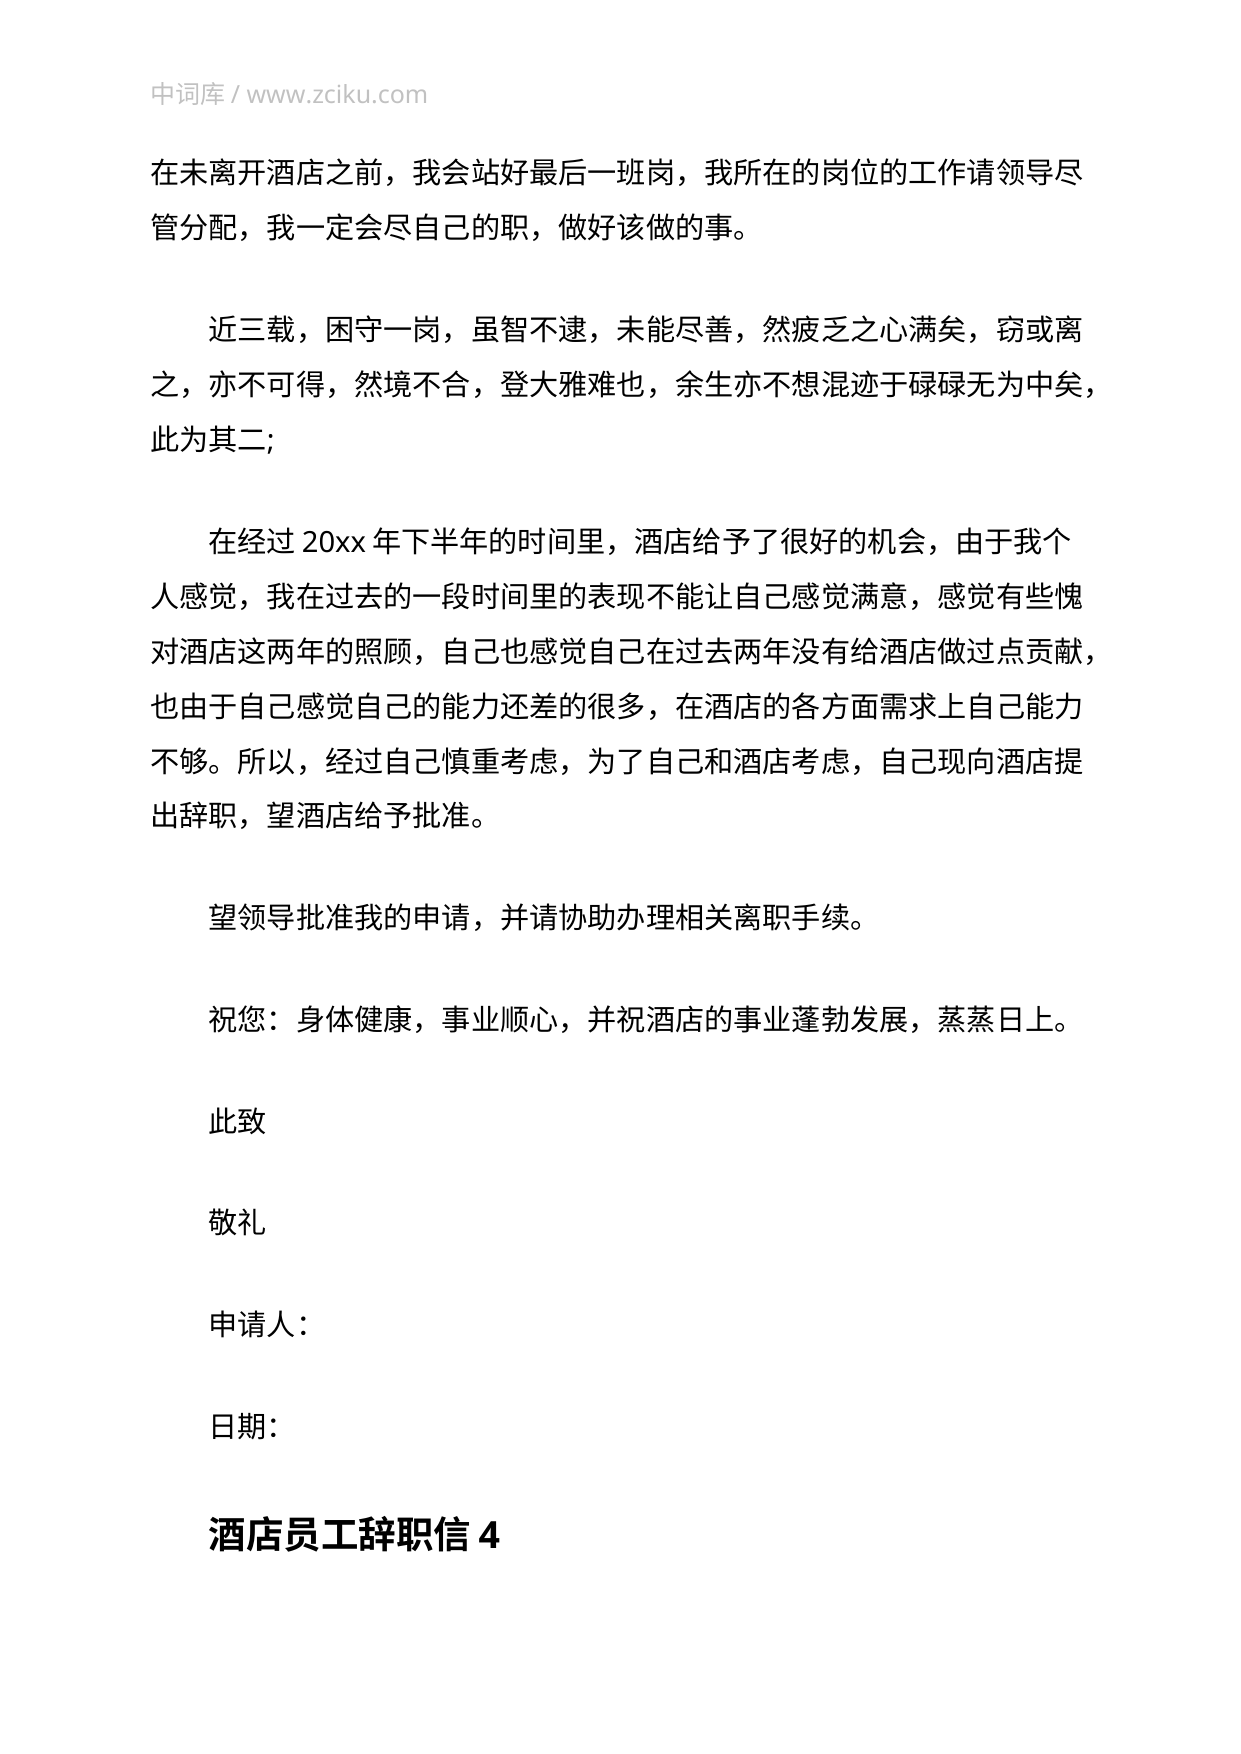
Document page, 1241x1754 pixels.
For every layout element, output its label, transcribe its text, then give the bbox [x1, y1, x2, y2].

text 近三载，困守一岗，虽智不逮，未能尽善，然疲乏之心满矣，窃或离之，亦不可得，然境不合，登大雅难也，余生亦不想混迹于碌碌无为中矣，此为其二; [150, 307, 1090, 459]
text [150, 150, 1090, 247]
text 申请人： [150, 1302, 1090, 1344]
text 敬礼 [150, 1200, 1090, 1242]
text 在经过20xx年下半年的时间里，酒店给予了很好的机会，由于我个人感觉，我在过去的一段时间里的表现不能让自己感觉满意，感觉有些愧对酒店这两年的照顾，自己也感觉自己在过去两年没有给酒店做过点贡献，也由于自己感觉自己的能力还差的很多，在酒店的各方面需求上自己能力不够。所以，经过自己慎重考虑，为了自己和酒店考虑，自己现向酒店提出辞职，望酒店给予批准。 [150, 518, 1090, 835]
text 日期： [150, 1404, 1090, 1446]
text 此致 [150, 1098, 1090, 1141]
text 祝您：身体健康，事业顺心，并祝酒店的事业蓬勃发展，蒸蒸日上。 [150, 997, 1090, 1039]
text 望领导批准我的申请，并请协助办理相关离职手续。 [150, 895, 1090, 937]
text 酒店员工辞职信4 [150, 1505, 1090, 1560]
